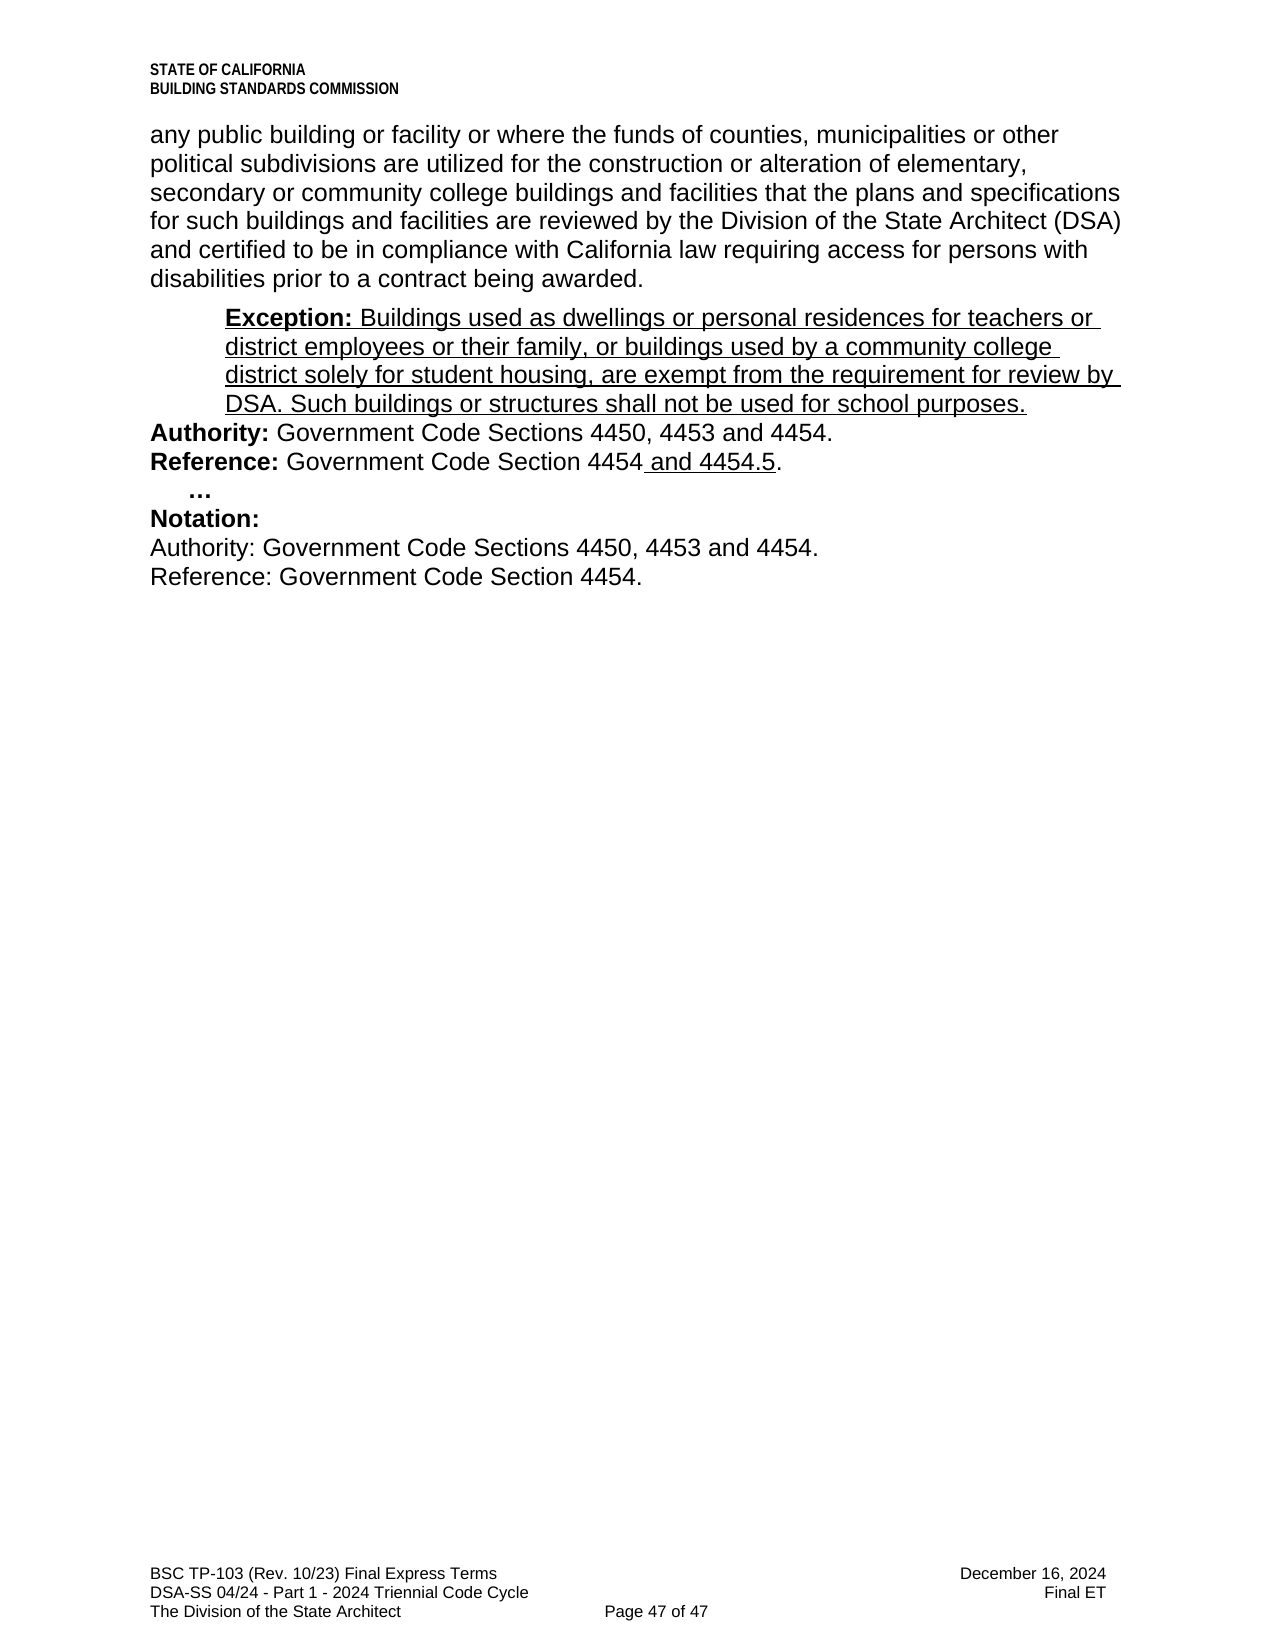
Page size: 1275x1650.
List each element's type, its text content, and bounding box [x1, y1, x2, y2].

text Authority: Government Code Sections 4450, 4453 and 4454. [150, 418, 1125, 447]
text Notation: [150, 504, 1125, 533]
text Authority: Government Code Sections 4450, 4453 and 4454. [150, 533, 1125, 562]
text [150, 120, 1125, 292]
text Exception: Buildings used as dwellings or personal residences for teachers or district employees or their family, or buildings used by a community college district solely for student housing, are exempt from the requirement for review by DSA. Such buildings or structures shall not be used for school purposes. [225, 303, 1125, 418]
text Reference: Government Code Section 4454. [150, 562, 1125, 590]
text Reference: Government Code Section 4454 and 4454.5. [150, 447, 1125, 475]
text … [187, 475, 1125, 504]
